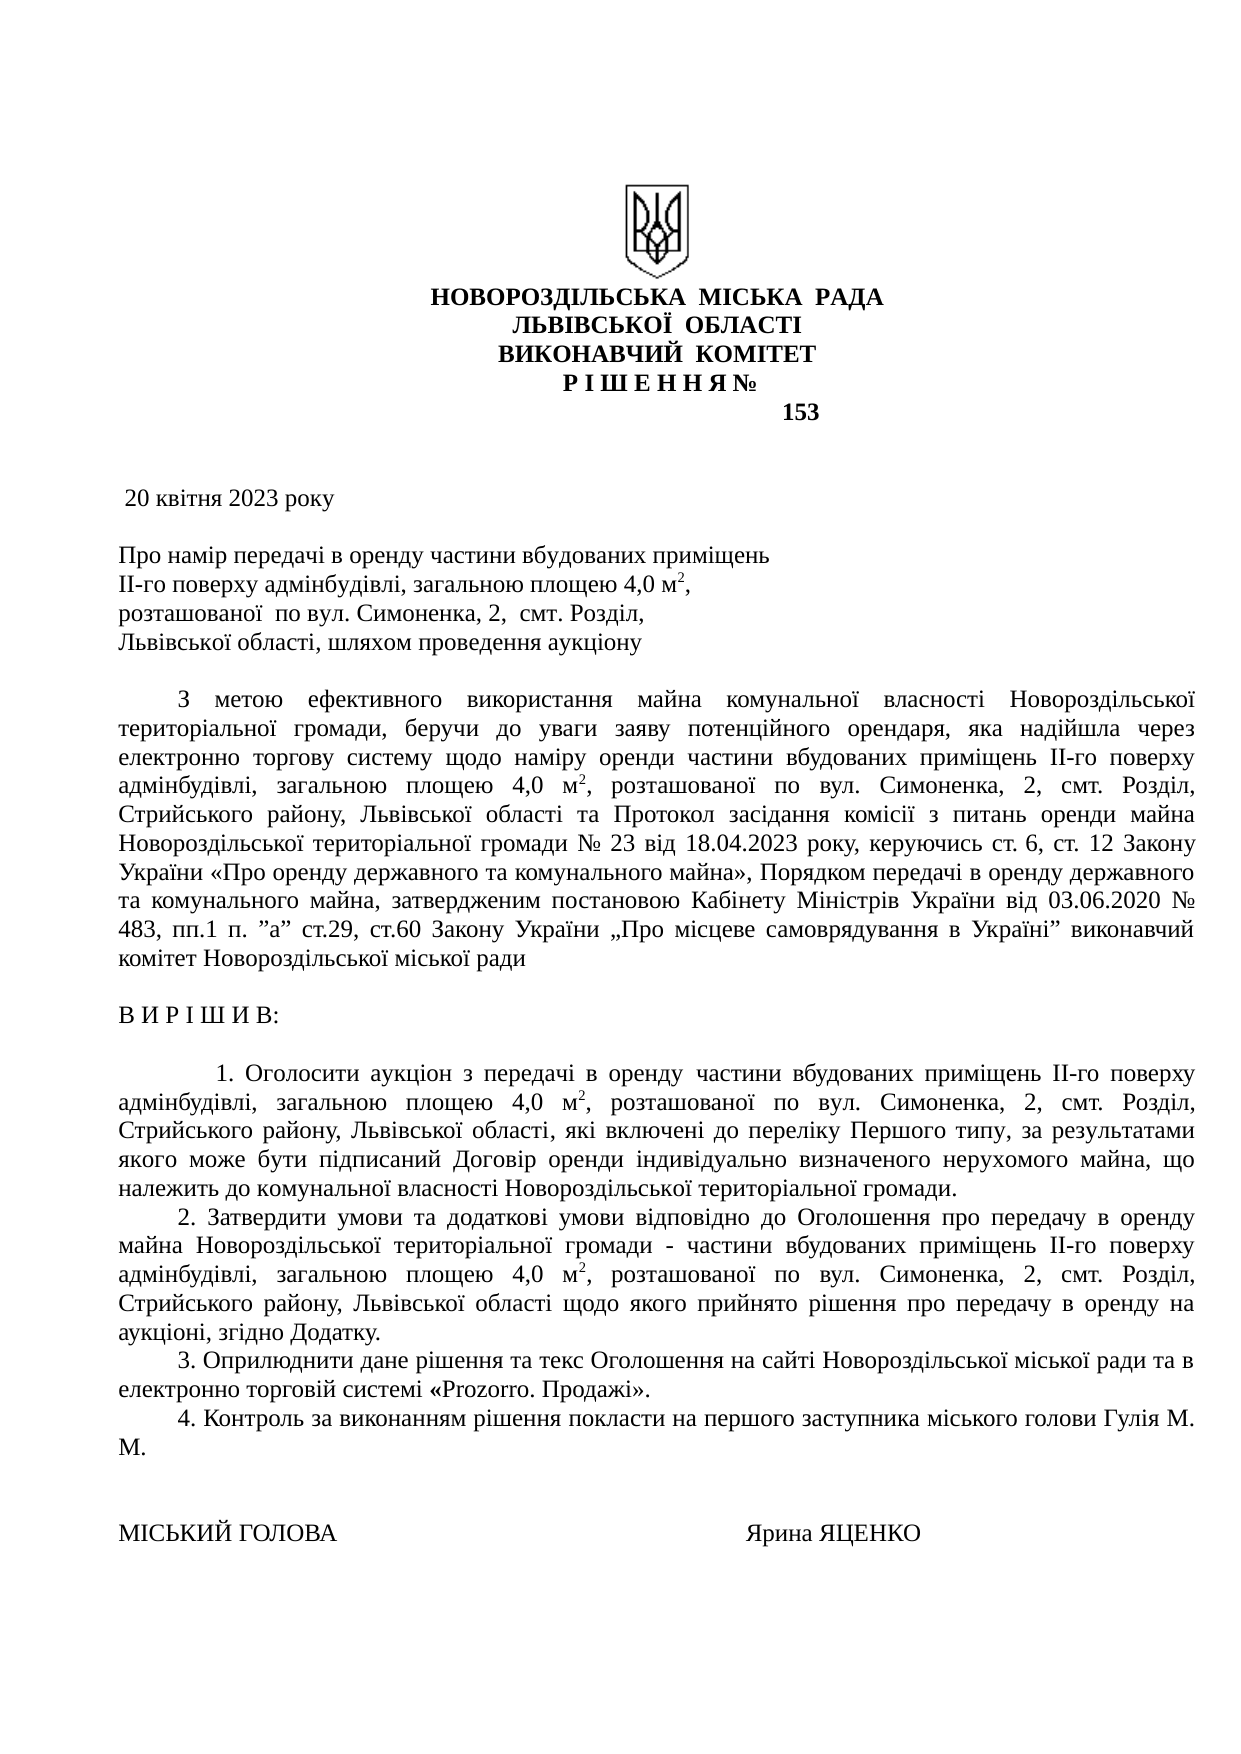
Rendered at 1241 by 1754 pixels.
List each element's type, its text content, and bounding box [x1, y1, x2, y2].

text В И Р І Ш И В: [118, 1001, 1196, 1029]
text ІІ-го поверху адмінбудівлі, загальною площею 4,0 м2, [118, 569, 1196, 598]
text НОВОРОЗДІЛЬСЬКА МІСЬКА РАДА [118, 282, 1196, 311]
text Про намір передачі в оренду частини вбудованих приміщень [118, 541, 1196, 569]
picture [563, 182, 752, 282]
text Р І Ш Е Н Н Я № [118, 368, 1196, 397]
text 153 [118, 397, 1196, 426]
text 2. Затвердити умови та додаткові умови відповідно до Оголошення про передачу в оренду майна Новороздільської територіальної громади - частини вбудованих приміщень ІІ-го поверху адмінбудівлі, загальною площею 4,0 м2, розташованої по вул. Симоненка, 2, смт. Розділ, Стрийського району, Львівської області щодо якого прийнято рішення про передачу в оренду на аукціоні, згідно Додатку. [118, 1202, 1196, 1346]
text З метою ефективного використання майна комунальної власності Новороздільської територіальної громади, беручи до уваги заяву потенційного орендаря, яка надійшла через електронно торгову систему щодо наміру оренди частини вбудованих приміщень ІІ-го поверху адмінбудівлі, загальною площею 4,0 м2, розташованої по вул. Симоненка, 2, смт. Розділ, Стрийського району, Львівської області та Протокол засідання комісії з питань оренди майна Новороздільської територіальної громади № 23 від 18.04.2023 року, керуючись ст. 6, ст. 12 Закону України «Про оренду державного та комунального майна», Порядком передачі в оренду державного та комунального майна, затвердженим постановою Кабінету Міністрів України від 03.06.2020 № 483, пп.1 п. ”а” ст.29, ст.60 Закону України „Про місцеве самоврядування в Україні” виконавчий комітет Новороздільської міської ради [118, 684, 1196, 972]
text Львівської області, шляхом проведення аукціону [118, 627, 1196, 656]
text 20 квітня 2023 року [118, 483, 1196, 512]
text розташованої по вул. Симоненка, 2, смт. Розділ, [118, 598, 1196, 627]
text МІСЬКИЙ ГОЛОВА Ярина ЯЦЕНКО [118, 1518, 1196, 1547]
text 1. Оголосити аукціон з передачі в оренду частини вбудованих приміщень ІІ-го поверху адмінбудівлі, загальною площею 4,0 м2, розташованої по вул. Симоненка, 2, смт. Розділ, Стрийського району, Львівської області, які включені до переліку Першого типу, за результатами якого може бути підписаний Договір оренди індивідуально визначеного нерухомого майна, що належить до комунальної власності Новороздільської територіальної громади. [118, 1058, 1196, 1202]
text ВИКОНАВЧИЙ КОМІТЕТ [118, 339, 1196, 368]
text 4. Контроль за виконанням рішення покласти на першого заступника міського голови Гулія М. М. [118, 1403, 1196, 1461]
text 3. Оприлюднити дане рішення та текс Оголошення на сайті Новороздільської міської ради та в електронно торговій системі «Prozorro. Продажі». [118, 1346, 1196, 1403]
text ЛЬВІВСЬКОЇ ОБЛАСТІ [118, 311, 1196, 339]
